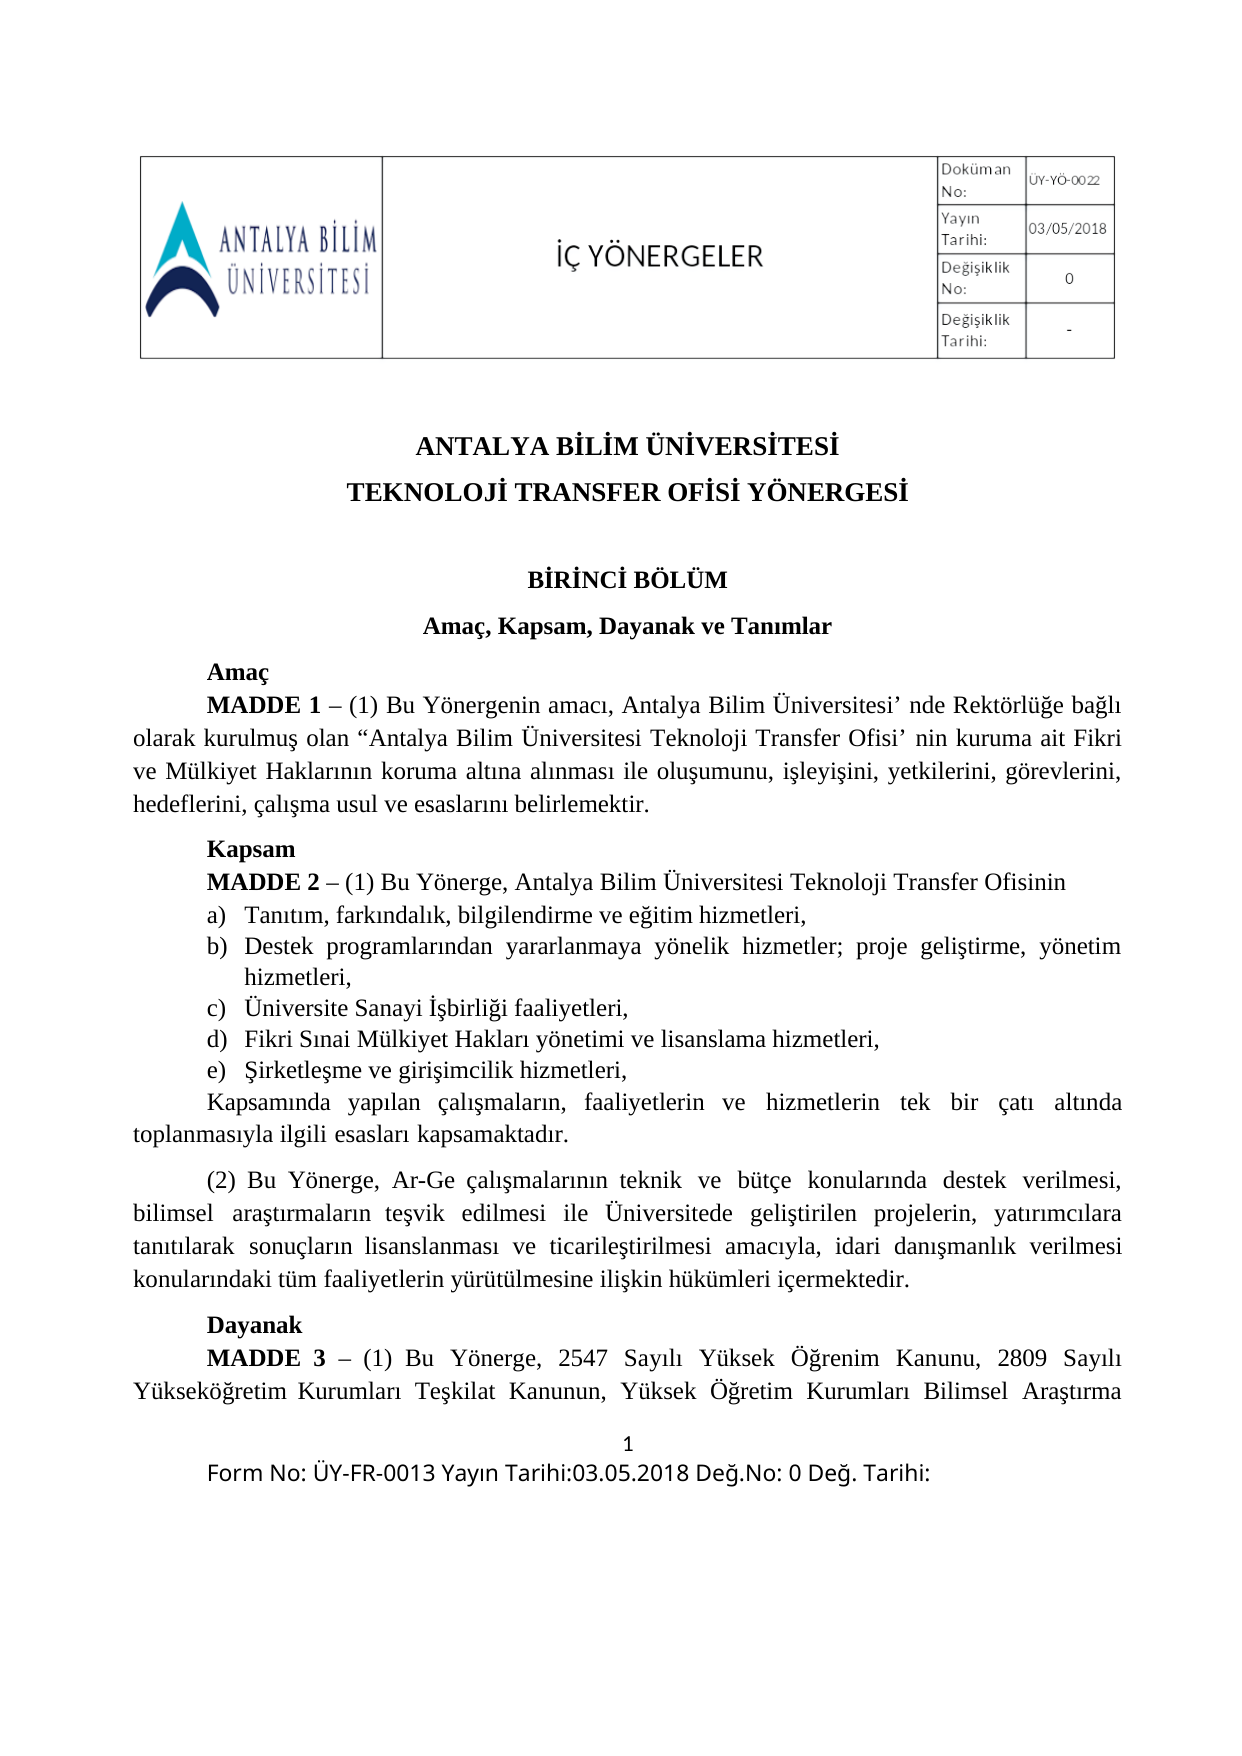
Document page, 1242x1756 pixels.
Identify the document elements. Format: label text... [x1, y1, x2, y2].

text TEKNOLOJİ TRANSFER OFİSİ YÖNERGESİ [133, 476, 1122, 508]
text Kapsamında yapılan çalışmaların, faaliyetlerin ve hizmetlerin tek bir çatı altında toplanmasıyla ilgili esasları kapsamaktadır. [133, 1087, 1122, 1148]
text BİRİNCİ BÖLÜM [133, 566, 1122, 594]
text Dayanak [133, 1310, 1122, 1338]
list Üniversite Sanayi İşbirliği faaliyetleri, [207, 993, 1122, 1022]
list Tanıtım, farkındalık, bilgilendirme ve eğitim hizmetleri, [207, 900, 1122, 929]
text MADDE 2 – (1) Bu Yönerge, Antalya Bilim Üniversitesi Teknoloji Transfer Ofisinin [207, 867, 1122, 896]
text ANTALYA BİLİM ÜNİVERSİTESİ [133, 430, 1122, 461]
text Amaç, Kapsam, Dayanak ve Tanımlar [133, 611, 1122, 640]
text Kapsam [133, 834, 1122, 863]
list Şirketleşme ve girişimcilik hizmetleri, [207, 1056, 1122, 1084]
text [133, 1343, 1122, 1404]
text (2) Bu Yönerge, Ar-Ge çalışmalarının teknik ve bütçe konularında destek verilmesi, bilimsel araştırmaların teşvik edilmesi ile Üniversitede geliştirilen projelerin, yatırımcılara tanıtılarak sonuçların lisanslanması ve ticarileştirilmesi amacıyla, idari danışmanlık verilmesi konularındaki tüm faaliyetlerin yürütülmesine ilişkin hükümleri içermektedir. [133, 1165, 1122, 1293]
list Destek programlarından yararlanmaya yönelik hizmetler; proje geliştirme, yönetim hizmetleri, [207, 931, 1122, 991]
text MADDE 1 – (1) Bu Yönergenin amacı, Antalya Bilim Üniversitesi’ nde Rektörlüğe bağlı olarak kurulmuş olan “Antalya Bilim Üniversitesi Teknoloji Transfer Ofisi’ nin kuruma ait Fikri ve Mülkiyet Haklarının koruma altına alınması ile oluşumunu, işleyişini, yetkilerini, görevlerini, hedeflerini, çalışma usul ve esaslarını belirlemektir. [133, 690, 1122, 817]
text Amaç [133, 657, 1122, 685]
list Fikri Sınai Mülkiyet Hakları yönetimi ve lisanslama hizmetleri, [207, 1024, 1122, 1053]
